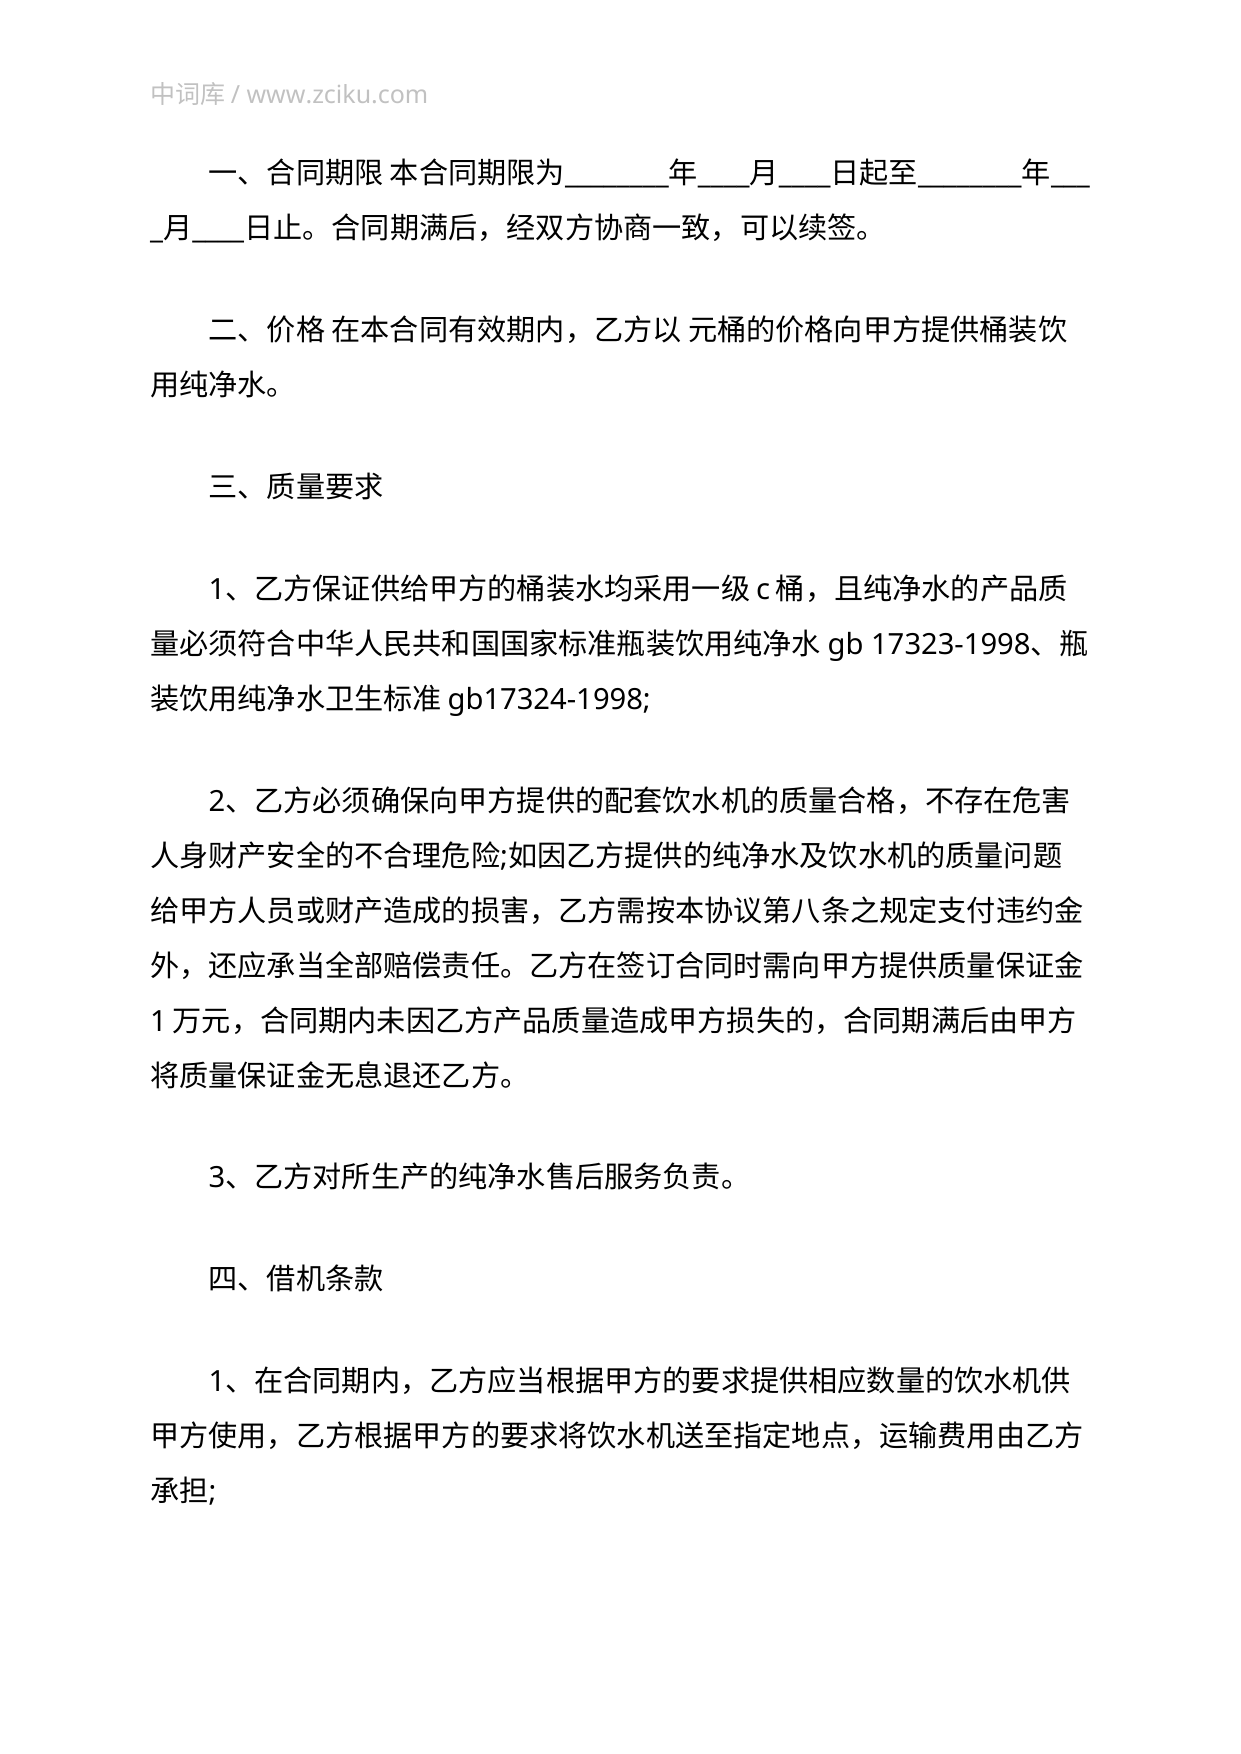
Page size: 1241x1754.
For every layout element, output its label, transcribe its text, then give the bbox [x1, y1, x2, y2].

text 四、借机条款 [150, 1256, 1090, 1298]
text 三、质量要求 [150, 464, 1090, 506]
text 3、乙方对所生产的纯净水售后服务负责。 [150, 1154, 1090, 1196]
text 1、在合同期内，乙方应当根据甲方的要求提供相应数量的饮水机供甲方使用，乙方根据甲方的要求将饮水机送至指定地点，运输费用由乙方承担; [150, 1358, 1090, 1510]
text 一、合同期限 本合同期限为________年____月____日起至________年____月____日止。合同期满后，经双方协商一致，可以续签。 [150, 150, 1090, 247]
text 1、乙方保证供给甲方的桶装水均采用一级c桶，且纯净水的产品质量必须符合中华人民共和国国家标准瓶装饮用纯净水 gb 17323-1998、瓶装饮用纯净水卫生标准gb17324-1998; [150, 565, 1090, 718]
text 二、价格 在本合同有效期内，乙方以 元桶的价格向甲方提供桶装饮用纯净水。 [150, 307, 1090, 404]
text 2、乙方必须确保向甲方提供的配套饮水机的质量合格，不存在危害人身财产安全的不合理危险;如因乙方提供的纯净水及饮水机的质量问题给甲方人员或财产造成的损害，乙方需按本协议第八条之规定支付违约金外，还应承当全部赔偿责任。乙方在签订合同时需向甲方提供质量保证金1万元，合同期内未因乙方产品质量造成甲方损失的，合同期满后由甲方将质量保证金无息退还乙方。 [150, 777, 1090, 1094]
